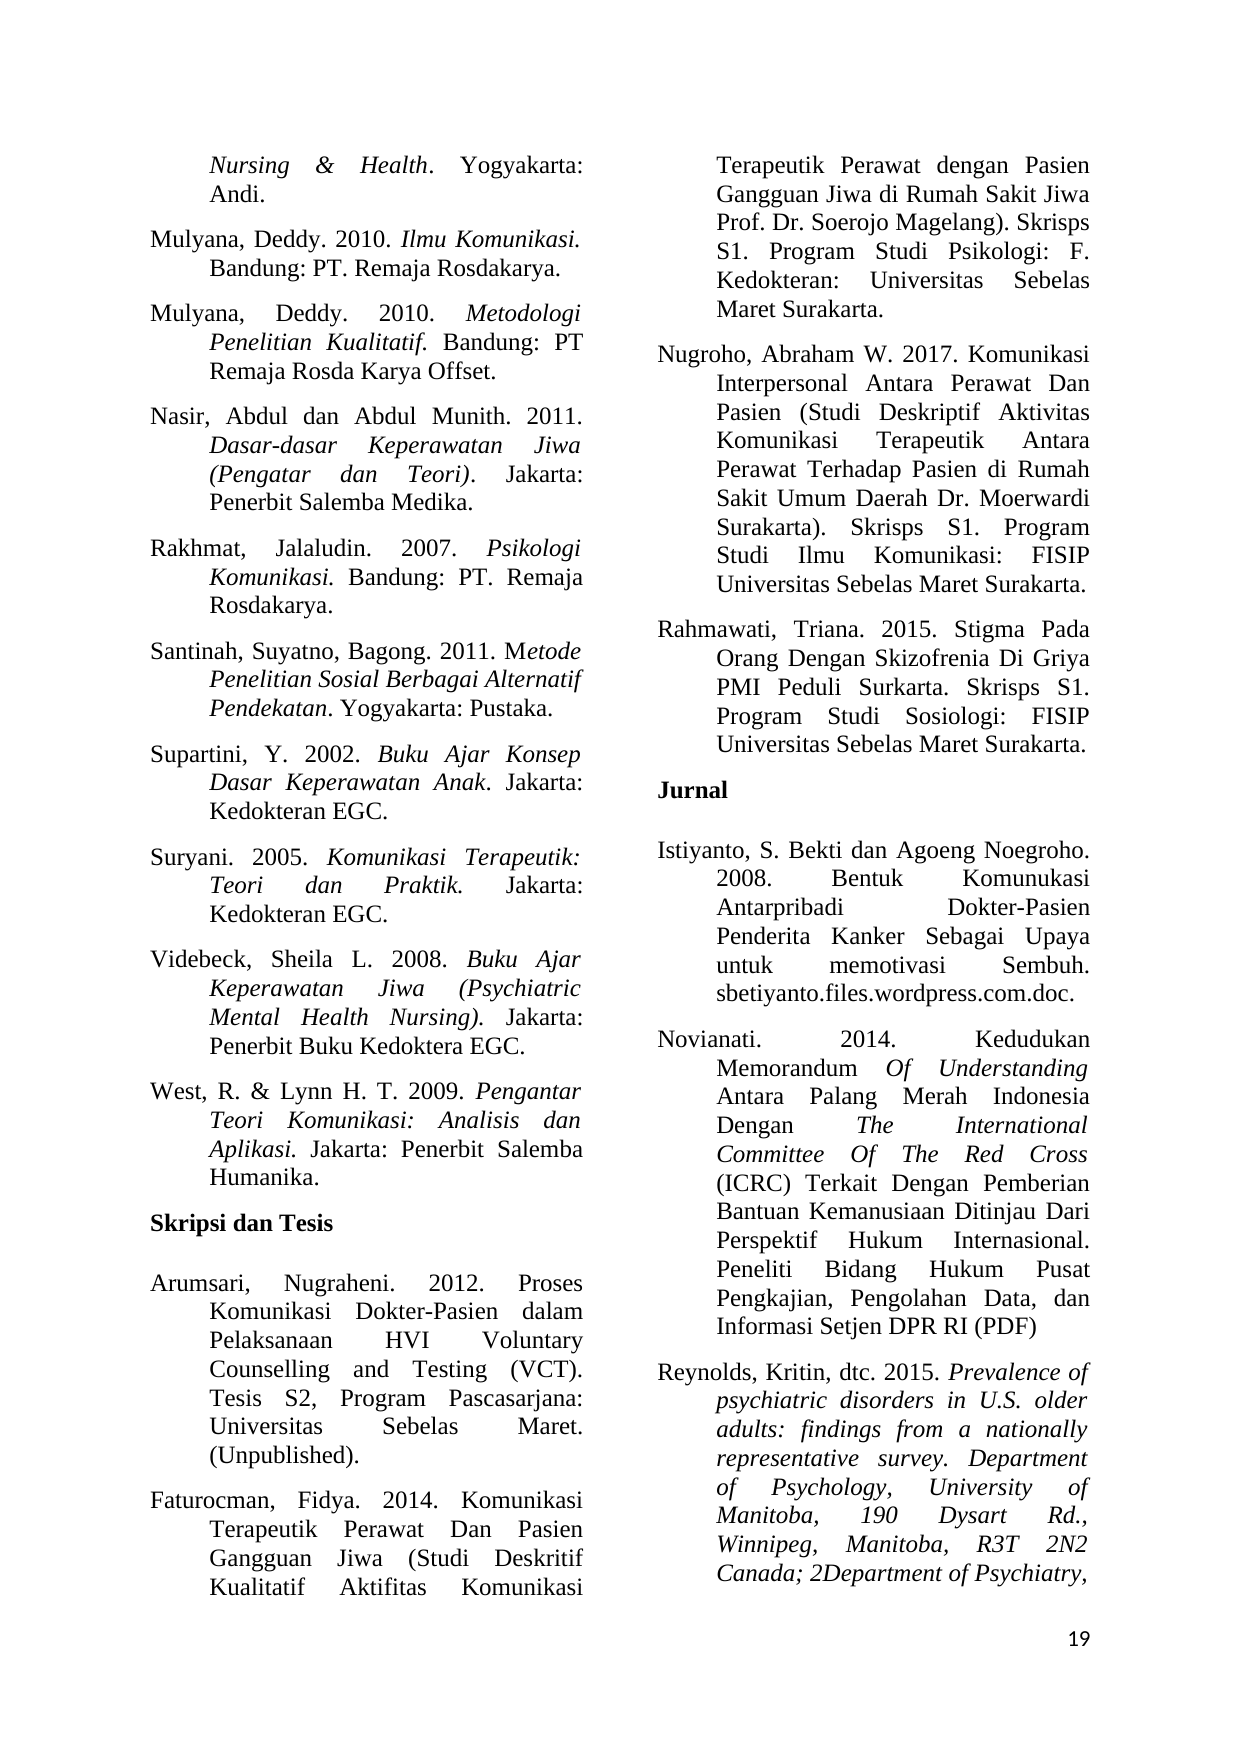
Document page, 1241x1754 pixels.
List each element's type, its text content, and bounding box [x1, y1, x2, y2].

text Novianati. 2014. Kedudukan Memorandum Of Understanding Antara Palang Merah Indonesia Dengan The International Committee Of The Red Cross (ICRC) Terkait Dengan Pemberian Bantuan Kemanusiaan Ditinjau Dari Perspektif Hukum Internasional. Peneliti Bidang Hukum Pusat Pengkajian, Pengolahan Data, dan Informasi Setjen DPR RI (PDF) [657, 1024, 1090, 1340]
text Suryani. 2005. Komunikasi Terapeutik: Teori dan Praktik. Jakarta: Kedokteran EGC. [150, 842, 583, 928]
text Santinah, Suyatno, Bagong. 2011. Metode Penelitian Sosial Berbagai Alternatif Pendekatan. Yogyakarta: Pustaka. [150, 636, 583, 722]
text Rahmawati, Triana. 2015. Stigma Pada Orang Dengan Skizofrenia Di Griya PMI Peduli Surkarta. Skrisps S1. Program Studi Sosiologi: FISIP Universitas Sebelas Maret Surakarta. [657, 614, 1090, 758]
text Videbeck, Sheila L. 2008. Buku Ajar Keperawatan Jiwa (Psychiatric Mental Health Nursing). Jakarta: Penerbit Buku Kedoktera EGC. [150, 944, 583, 1059]
text Mulyana, Deddy. 2010. Ilmu Komunikasi. Bandung: PT. Remaja Rosdakarya. [150, 224, 583, 282]
text Mulyana, Deddy. 2010. Metodologi Penelitian Kualitatif. Bandung: PT Remaja Rosda Karya Offset. [150, 298, 583, 384]
text Jurnal [657, 775, 1090, 804]
text Nugroho, Abraham W. 2017. Komunikasi Interpersonal Antara Perawat Dan Pasien (Studi Deskriptif Aktivitas Komunikasi Terapeutik Antara Perawat Terhadap Pasien di Rumah Sakit Umum Daerah Dr. Moerwardi Surakarta). Skrisps S1. Program Studi Ilmu Komunikasi: FISIP Universitas Sebelas Maret Surakarta. [657, 339, 1090, 598]
text Faturocman, Fidya. 2014. Komunikasi Terapeutik Perawat Dan Pasien Gangguan Jiwa (Studi Deskritif Kualitatif Aktifitas Komunikasi Terapeutik Perawat dengan Pasien Gangguan Jiwa di Rumah Sakit Jiwa Prof. Dr. Soerojo Magelang). Skrisps S1. Program Studi Psikologi: F. Kedokteran: Universitas Sebelas Maret Surakarta. [150, 1486, 583, 1601]
text Arumsari, Nugraheni. 2012. Proses Komunikasi Dokter-Pasien dalam Pelaksanaan HVI Voluntary Counselling and Testing (VCT). Tesis S2, Program Pascasarjana: Universitas Sebelas Maret. (Unpublished). [150, 1268, 583, 1469]
text West, R. & Lynn H. T. 2009. Pengantar Teori Komunikasi: Analisis dan Aplikasi. Jakarta: Penerbit Salemba Humanika. [150, 1076, 583, 1191]
text Supartini, Y. 2002. Buku Ajar Konsep Dasar Keperawatan Anak. Jakarta: Kedokteran EGC. [150, 739, 583, 825]
text Nasir, Abdul dan Abdul Munith. 2011. Dasar-dasar Keperawatan Jiwa (Pengatar dan Teori). Jakarta: Penerbit Salemba Medika. [150, 401, 583, 516]
text Faturocman, Fidya. 2014. Komunikasi Terapeutik Perawat Dan Pasien Gangguan Jiwa (Studi Deskritif Kualitatif Aktifitas Komunikasi Terapeutik Perawat dengan Pasien Gangguan Jiwa di Rumah Sakit Jiwa Prof. Dr. Soerojo Magelang). Skrisps S1. Program Studi Psikologi: F. Kedokteran: Universitas Sebelas Maret Surakarta. [657, 150, 1090, 322]
text Rakhmat, Jalaludin. 2007. Psikologi Komunikasi. Bandung: PT. Remaja Rosdakarya. [150, 533, 583, 619]
text Istiyanto, S. Bekti dan Agoeng Noegroho. 2008. Bentuk Komunukasi Antarpribadi Dokter-Pasien Penderita Kanker Sebagai Upaya untuk memotivasi Sembuh. sbetiyanto.files.wordpress.com.doc. [657, 835, 1090, 1007]
text Muhith, Abdul dan Sandu Siyoto. 2018. Aplikasi Komunikasi Teraputik Nursing & Health. Yogyakarta: Andi. [150, 150, 583, 207]
text Skripsi dan Tesis [150, 1208, 583, 1237]
